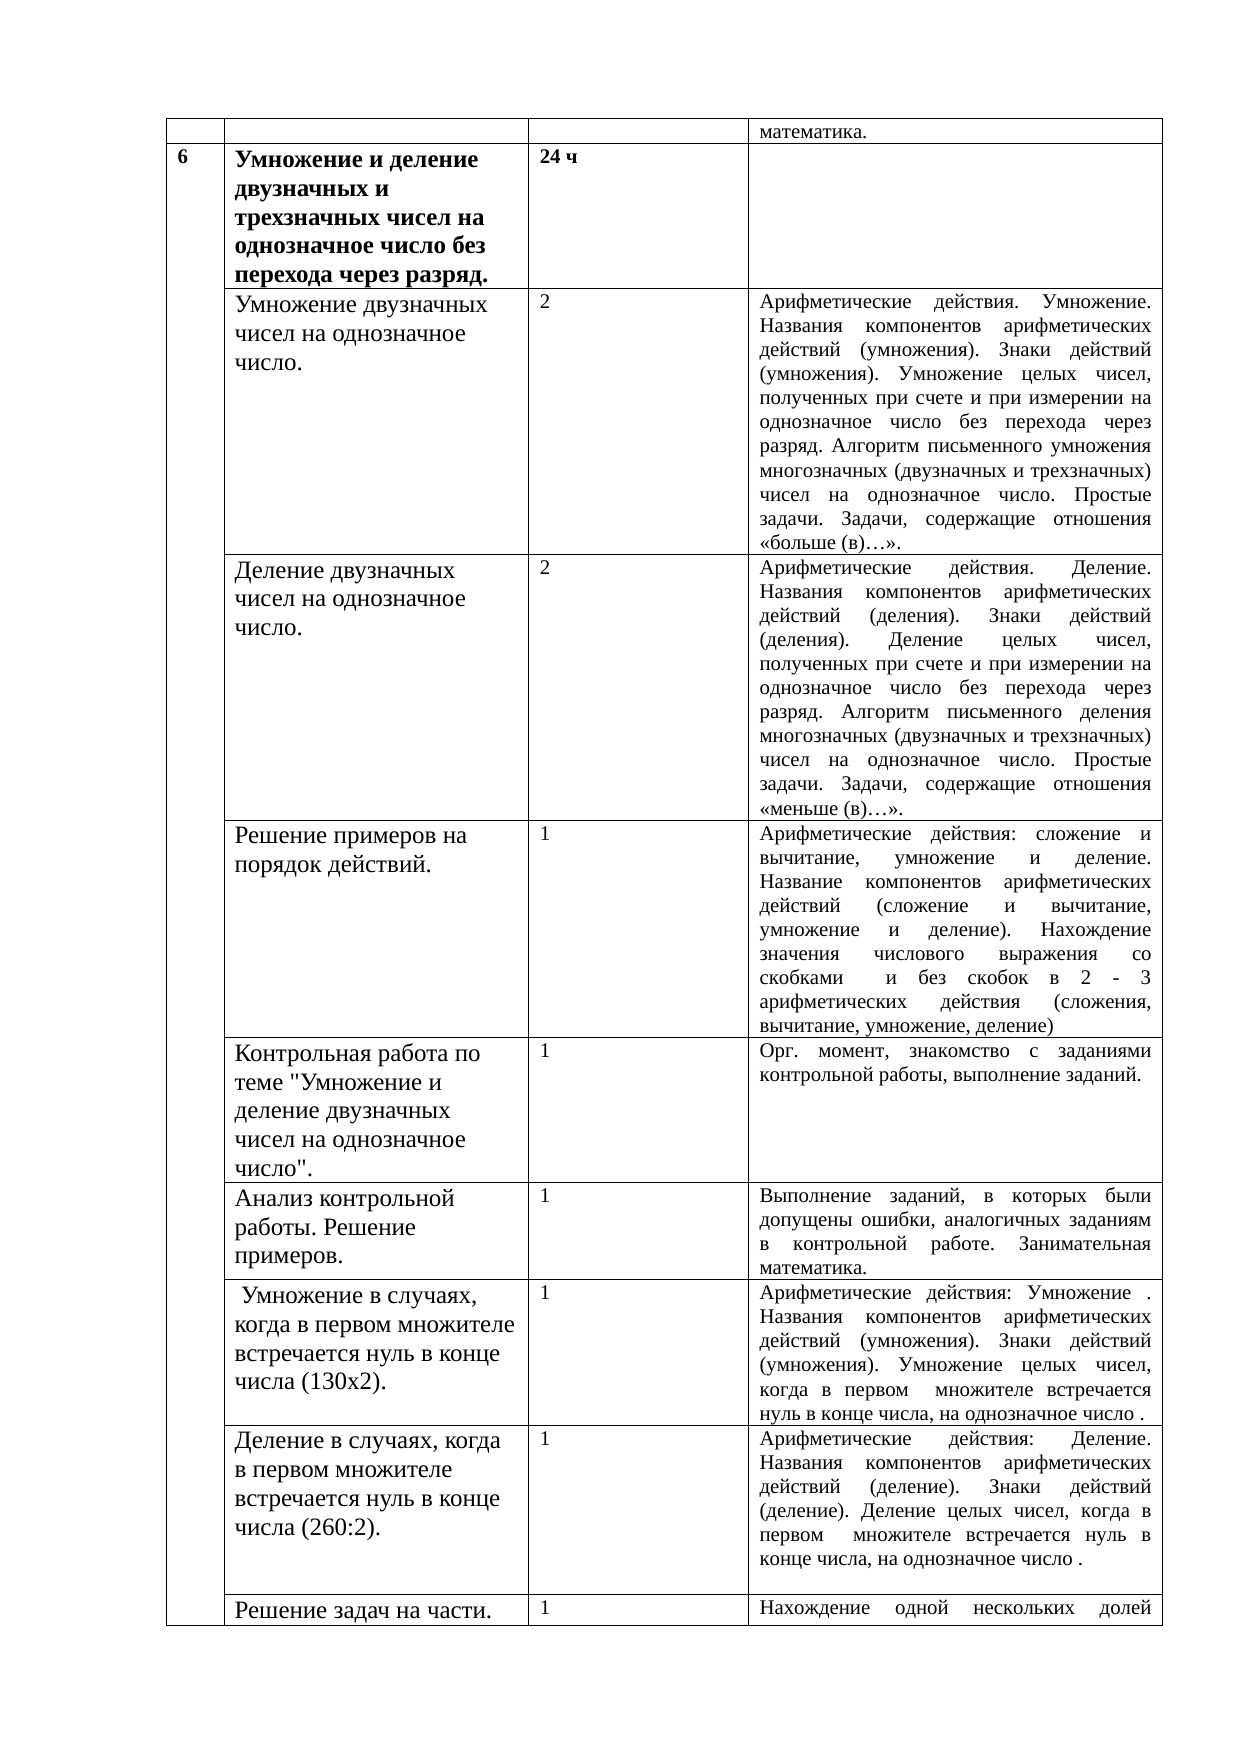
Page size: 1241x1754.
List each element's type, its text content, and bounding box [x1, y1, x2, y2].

table_cell 2 [529, 289, 748, 554]
table_cell Арифметические действия. Умножение. Названия компонентов арифметических действий (умножения). Знаки действий (умножения). Умножение целых чисел, полученных при счете и при измерении на однозначное число без перехода через разряд. Алгоритм письменного умножения многозначных (двузначных и трехзначных) чисел на однозначное число. Простые задачи. Задачи, содержащие отношения «больше (в)…». [749, 289, 1162, 554]
table_cell Орг. момент, знакомство с заданиями контрольной работы, выполнение заданий. [749, 1038, 1162, 1182]
table_cell Умножение в случаях, когда в первом множителе встречается нуль в конце числа (130х2). [225, 1280, 528, 1424]
table_cell 1 [529, 1595, 748, 1625]
table_cell Арифметические действия: Деление. Названия компонентов арифметических действий (деление). Знаки действий (деление). Деление целых чисел, когда в первом множителе встречается нуль в конце числа, на однозначное число . [749, 1426, 1162, 1594]
table_cell 1 [529, 1183, 748, 1279]
table_cell 24 ч [529, 144, 748, 288]
table_cell Деление двузначных чисел на однозначное число. [225, 555, 528, 819]
table_cell 1 [529, 1426, 748, 1594]
table_cell 1 [529, 119, 748, 143]
table_cell Контрольная работа по теме "Умножение и деление двузначных чисел на однозначное число". [225, 1038, 528, 1182]
table_cell 1 [529, 1038, 748, 1182]
table_cell Деление в случаях, когда в первом множителе встречается нуль в конце числа (260:2). [225, 1426, 528, 1594]
table_cell Выполнение заданий, в которых были допущены ошибки, аналогичных заданиям в контрольной работе. Занимательная математика. [749, 1183, 1162, 1279]
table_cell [225, 1595, 528, 1625]
table_cell Анализ контрольной работы. Решение примеров. [225, 1183, 528, 1279]
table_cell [749, 119, 1162, 143]
table_cell Арифметические действия: Умножение . Названия компонентов арифметических действий (умножения). Знаки действий (умножения). Умножение целых чисел, когда в первом множителе встречается нуль в конце числа, на однозначное число . [749, 1280, 1162, 1424]
table_cell 2 [529, 555, 748, 819]
table_cell Умножение двузначных чисел на однозначное число. [225, 289, 528, 554]
table_cell Арифметические действия: сложение и вычитание, умножение и деление. Название компонентов арифметических действий (сложение и вычитание, умножение и деление). Нахождение значения числового выражения со скобками и без скобок в 2 - 3 арифметических действия (сложения, вычитание, умножение, деление) [749, 821, 1162, 1037]
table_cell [749, 1595, 1162, 1625]
table_cell 1 [529, 821, 748, 1037]
table_cell Решение примеров на порядок действий. [225, 821, 528, 1037]
table_cell [749, 144, 1162, 288]
table_cell 1 [529, 1280, 748, 1424]
table_cell Арифметические действия. Деление. Названия компонентов арифметических действий (деления). Знаки действий (деления). Деление целых чисел, полученных при счете и при измерении на однозначное число без перехода через разряд. Алгоритм письменного деления многозначных (двузначных и трехзначных) чисел на однозначное число. Простые задачи. Задачи, содержащие отношения «меньше (в)…». [749, 555, 1162, 819]
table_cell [225, 119, 528, 143]
table_cell 6 [167, 144, 224, 1625]
table_cell Умножение и деление двузначных и трехзначных чисел на однозначное число без перехода через разряд. [225, 144, 528, 288]
